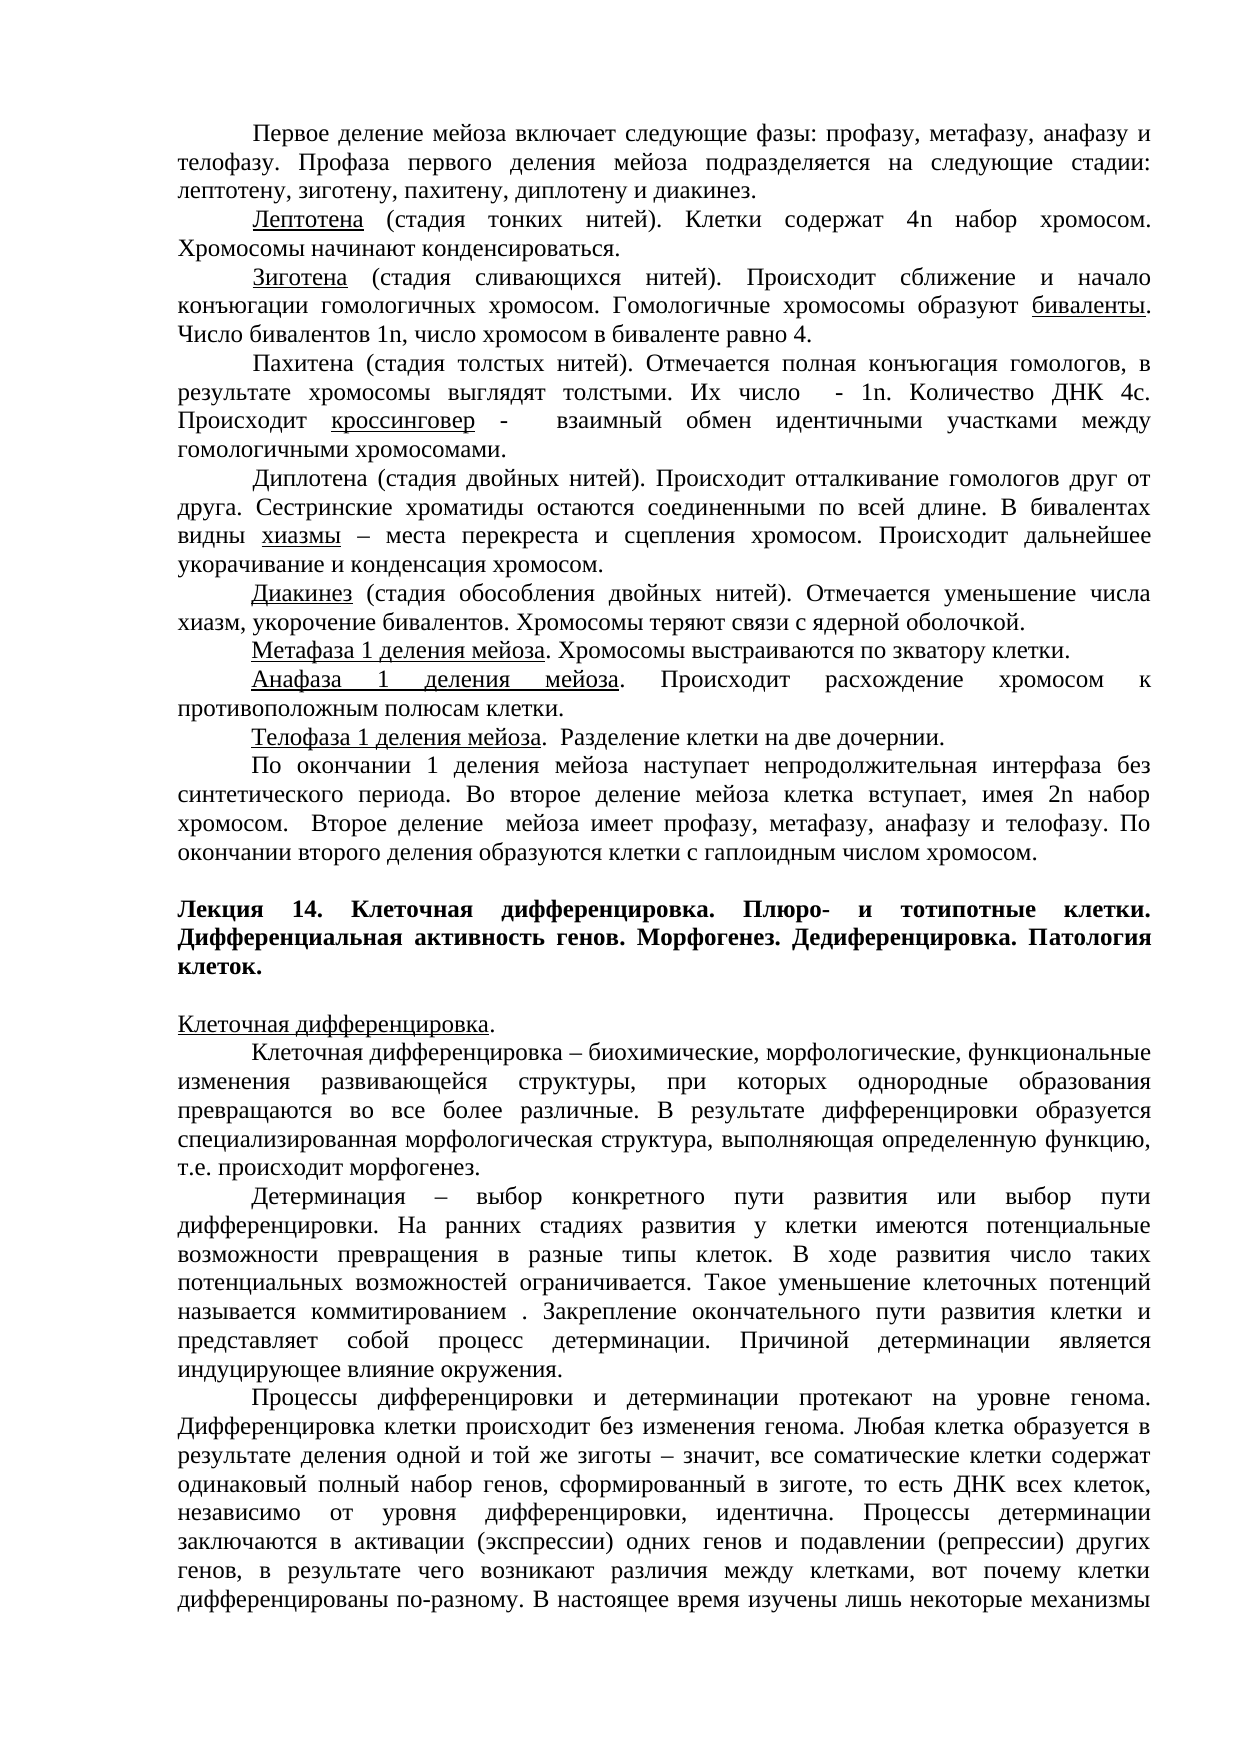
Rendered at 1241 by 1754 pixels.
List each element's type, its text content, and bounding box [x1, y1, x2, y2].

text Пахитена (стадия толстых нитей). Отмечается полная конъюгация гомологов, в результате хромосомы выглядят толстыми. Их число - 1n. Количество ДНК 4с. Происходит кроссинговер - взаимный обмен идентичными участками между гомологичными хромосомами. [177, 348, 1152, 463]
text Первое деление мейоза включает следующие фазы: профазу, метафазу, анафазу и телофазу. Профаза первого деления мейоза подразделяется на следующие стадии: лептотену, зиготену, пахитену, диплотену и диакинез. [177, 118, 1152, 204]
text Диплотена (стадия двойных нитей). Происходит отталкивание гомологов друг от друга. Сестринские хроматиды остаются соединенными по всей длине. В бивалентах видны хиазмы – места перекреста и сцепления хромосом. Происходит дальнейшее укорачивание и конденсация хромосом. [177, 463, 1152, 578]
text Зиготена (стадия сливающихся нитей). Происходит сближение и начало конъюгации гомологичных хромосом. Гомологичные хромосомы образуют биваленты. Число бивалентов 1n, число хромосом в биваленте равно 4. [177, 262, 1152, 348]
text Детерминация – выбор конкретного пути развития или выбор пути дифференцировки. На ранних стадиях развития у клетки имеются потенциальные возможности превращения в разные типы клеток. В ходе развития число таких потенциальных возможностей ограничивается. Такое уменьшение клеточных потенций называется коммитированием . Закрепление окончательного пути развития клетки и представляет собой процесс детерминации. Причиной детерминации является индуцирующее влияние окружения. [177, 1181, 1152, 1382]
text Клеточная дифференцировка – биохимические, морфологические, функциональные изменения развивающейся структуры, при которых однородные образования превращаются во все более различные. В результате дифференцировки образуется специализированная морфологическая структура, выполняющая определенную функцию, т.е. происходит морфогенез. [177, 1037, 1152, 1181]
text По окончании 1 деления мейоза наступает непродолжительная интерфаза без синтетического периода. Во второе деление мейоза клетка вступает, имея 2n набор хромосом. Второе деление мейоза имеет профазу, метафазу, анафазу и телофазу. По окончании второго деления образуются клетки с гаплоидным числом хромосом. [177, 751, 1152, 866]
text Анафаза 1 деления мейоза. Происходит расхождение хромосом к противоположным полюсам клетки. [177, 664, 1152, 722]
text Лептотена (стадия тонких нитей). Клетки содержат 4n набор хромосом. Хромосомы начинают конденсироваться. [177, 204, 1152, 262]
text Клеточная дифференцировка. [177, 1009, 1152, 1037]
text Метафаза 1 деления мейоза. Хромосомы выстраиваются по зкватору клетки. [177, 636, 1152, 664]
text Диакинез (стадия обособления двойных нитей). Отмечается уменьшение числа хиазм, укорочение бивалентов. Хромосомы теряют связи с ядерной оболочкой. [177, 578, 1152, 636]
text Лекция 14. Клеточная дифференцировка. Плюро- и тотипотные клетки. Дифференциальная активность генов. Морфогенез. Дедиференцировка. Патология клеток. [177, 894, 1152, 980]
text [177, 1382, 1152, 1612]
text Телофаза 1 деления мейоза. Разделение клетки на две дочернии. [177, 722, 1152, 751]
